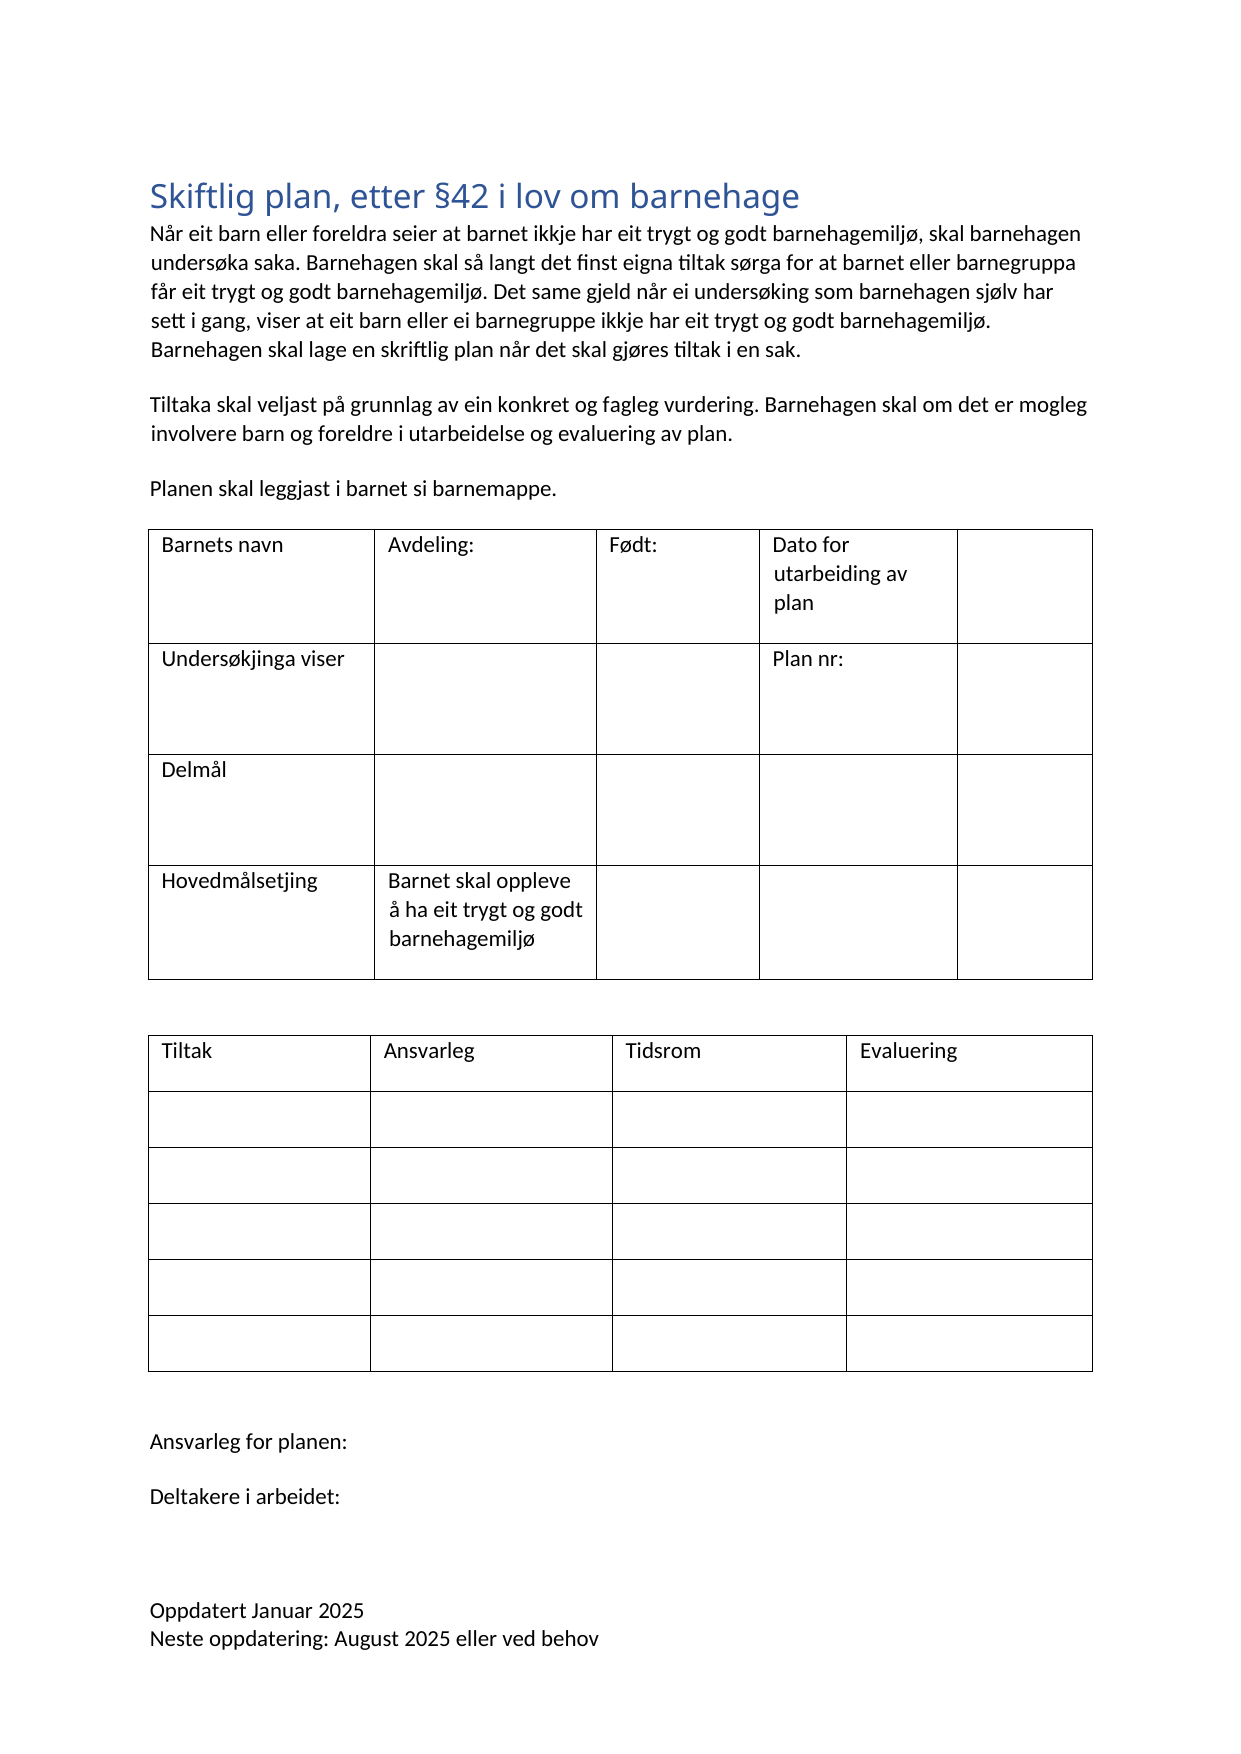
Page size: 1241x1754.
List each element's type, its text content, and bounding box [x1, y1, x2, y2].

table_cell [847, 1092, 1092, 1147]
table_header Barnets navn [149, 530, 374, 643]
table_header Tidsrom [613, 1036, 846, 1091]
table_cell [613, 1148, 846, 1203]
table_cell [958, 755, 1092, 865]
table_cell Hovedmålsetjing [149, 866, 374, 979]
table_cell [958, 866, 1092, 979]
table_cell Plan nr: [760, 644, 957, 754]
table_cell [371, 1148, 612, 1203]
table_header Ansvarleg [371, 1036, 612, 1091]
text Tiltaka skal veljast på grunnlag av ein konkret og fagleg vurdering. Barnehagen skal om det er mogleg involvere barn og foreldre i utarbeidelse og evaluering av plan. [149, 390, 1093, 447]
table_cell [149, 1148, 370, 1203]
table_cell [760, 866, 957, 979]
table_header Tiltak [149, 1036, 370, 1091]
text Skiftlig plan, etter §42 i lov om barnehage [149, 173, 1093, 218]
table_cell [149, 1204, 370, 1259]
text Ansvarleg for planen: [149, 1427, 1093, 1455]
table_cell [371, 1260, 612, 1315]
table_cell [847, 1204, 1092, 1259]
table_cell [847, 1148, 1092, 1203]
table_cell [613, 1092, 846, 1147]
table_cell [375, 644, 596, 754]
table_cell [613, 1260, 846, 1315]
table_cell [375, 755, 596, 865]
table_cell Undersøkjinga viser [149, 644, 374, 754]
table_cell [149, 1260, 370, 1315]
table_header Avdeling: [375, 530, 596, 643]
table_header Født: [597, 530, 759, 643]
text Deltakere i arbeidet: [149, 1482, 1093, 1510]
table_cell [597, 644, 759, 754]
table_cell Delmål [149, 755, 374, 865]
table_cell [760, 755, 957, 865]
text Når eit barn eller foreldra seier at barnet ikkje har eit trygt og godt barnehagemiljø, skal barnehagen undersøka saka. Barnehagen skal så langt det finst eigna tiltak sørga for at barnet eller barnegruppa får eit trygt og godt barnehagemiljø. Det same gjeld når ei undersøking som barnehagen sjølv har sett i gang, viser at eit barn eller ei barnegruppe ikkje har eit trygt og godt barnehagemiljø. Barnehagen skal lage en skriftlig plan når det skal gjøres tiltak i en sak. [149, 219, 1093, 363]
table_cell [371, 1092, 612, 1147]
table_header Dato for utarbeiding av plan [760, 530, 957, 643]
table_cell [371, 1204, 612, 1259]
table_cell [149, 1316, 370, 1371]
table_cell [597, 755, 759, 865]
table_cell [847, 1260, 1092, 1315]
table_cell [371, 1316, 612, 1371]
table_cell [613, 1204, 846, 1259]
table_cell [597, 866, 759, 979]
table_cell [613, 1316, 846, 1371]
table_cell Barnet skal oppleve å ha eit trygt og godt barnehagemiljø [375, 866, 596, 979]
table_cell [149, 1092, 370, 1147]
table_header [958, 530, 1092, 643]
table_cell [958, 644, 1092, 754]
table_cell [847, 1316, 1092, 1371]
text Planen skal leggjast i barnet si barnemappe. [149, 474, 1093, 502]
table_header Evaluering [847, 1036, 1092, 1091]
